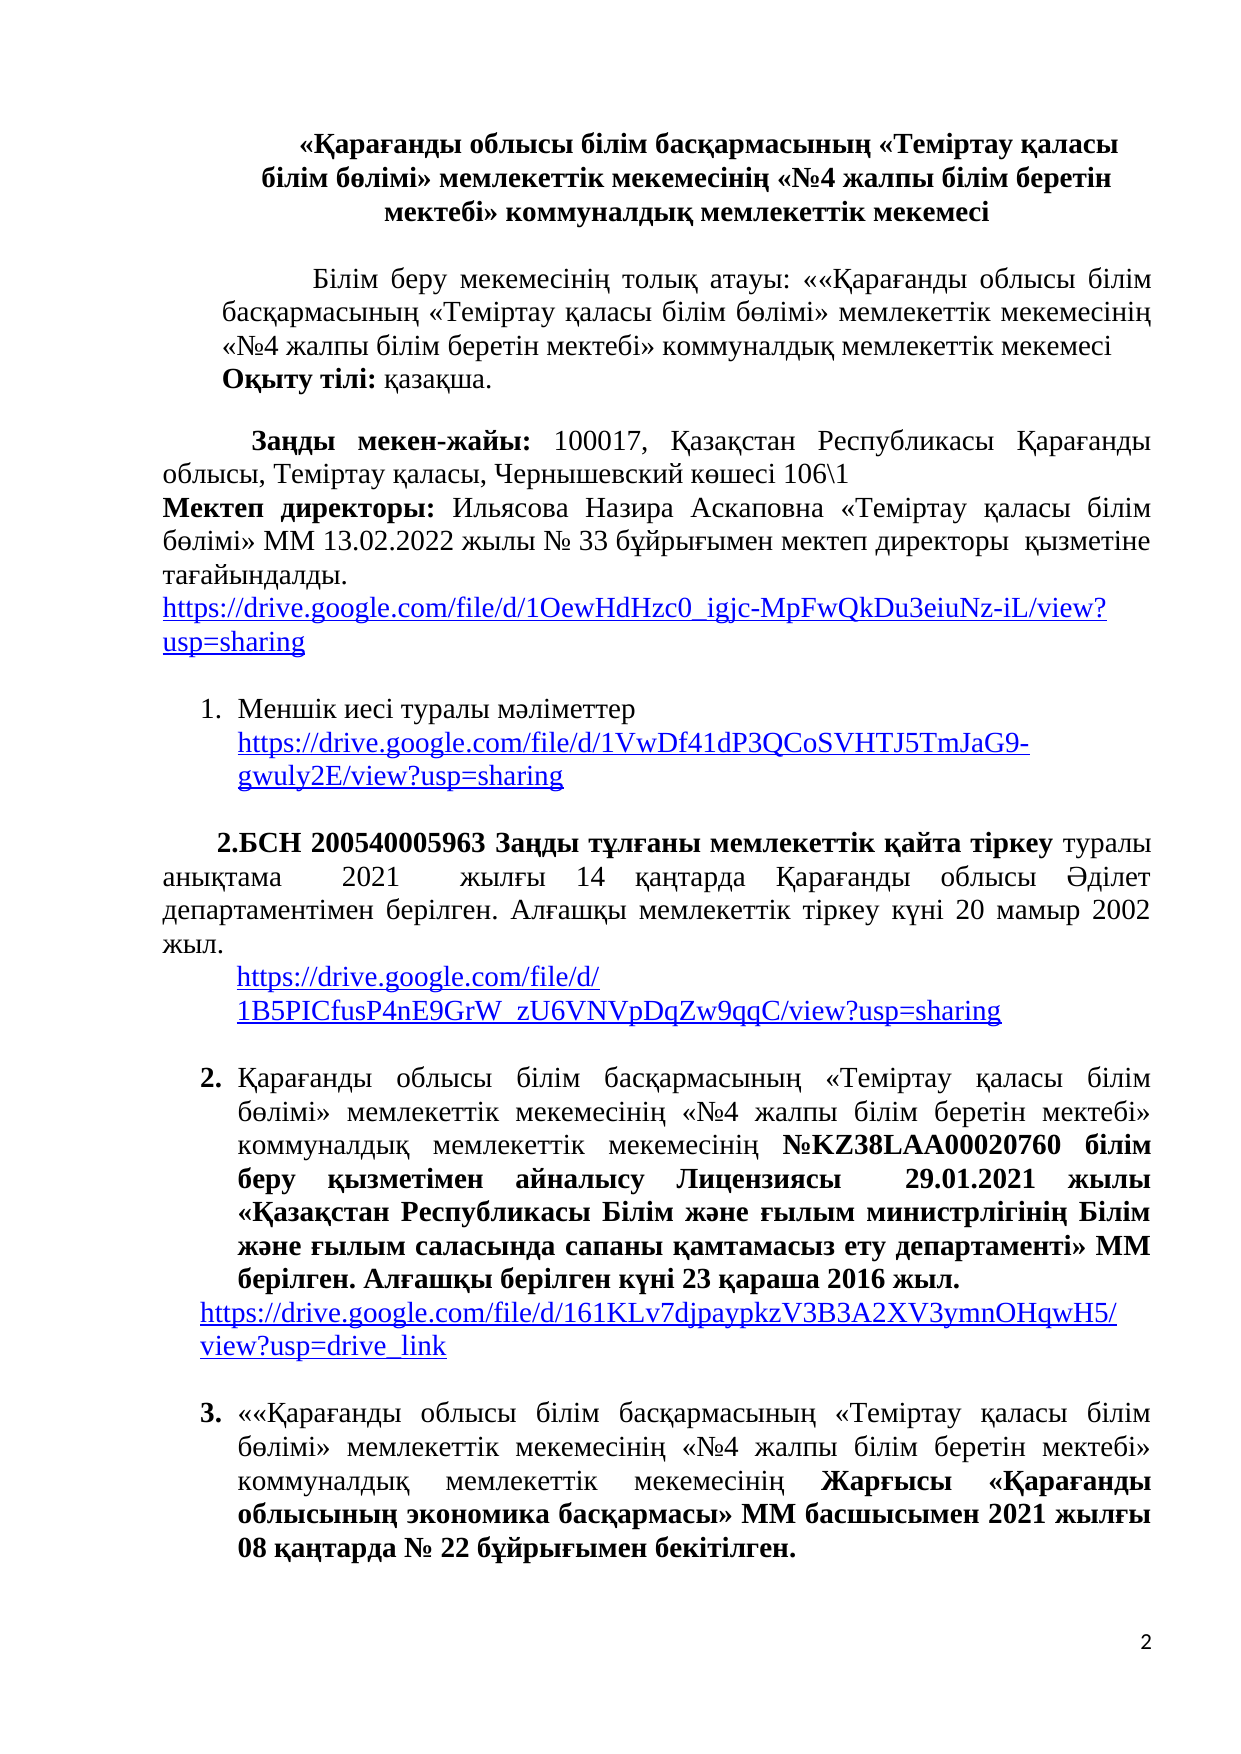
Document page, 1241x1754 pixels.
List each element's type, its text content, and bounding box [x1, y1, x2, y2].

list https://drive.google.com/file/d/1B5PICfusP4nE9GrW_zU6VNVpDqZw9qqC/view?usp=sharing [236, 959, 1152, 1027]
text https://drive.google.com/file/d/161KLv7djpaypkzV3B3A2XV3ymnOHqwH5/view?usp=drive_link [200, 1295, 1152, 1362]
text Оқыту тілі: қазақша. [162, 361, 1152, 395]
text https://drive.google.com/file/d/1OewHdHzc0_igjc-MpFwQkDu3eiuNz-iL/view?usp=sharing [162, 591, 1152, 658]
text «Қарағанды облысы білім басқармасының «Теміртау қаласы білім бөлімі» мемлекеттік мекемесінің «№4 жалпы білім беретін мектебі» коммуналдық мемлекеттік мекемесі [222, 127, 1152, 227]
text Білім беру мекемесінің толық атауы: ««Қарағанды облысы білім басқармасының «Теміртау қаласы білім бөлімі» мемлекеттік мекемесінің «№4 жалпы білім беретін мектебі» коммуналдық мемлекеттік мекемесі [222, 261, 1152, 361]
list Қарағанды облысы білім басқармасының «Теміртау қаласы білім бөлімі» мемлекеттік мекемесінің «№4 жалпы білім беретін мектебі» коммуналдық мемлекеттік мекемесінің №KZ38LAA00020760 білім беру қызметімен айналысу Лицензиясы 29.01.2021 жылы «Қазақстан Республикасы Білім және ғылым министрлігінің Білім және ғылым саласында сапаны қамтамасыз ету департаменті» ММ берілген. Алғашқы берілген күні 23 қараша 2016 жыл. [200, 1060, 1152, 1295]
text Заңды мекен-жайы: 100017, Қазақстан Республикасы Қарағанды облысы, Теміртау қаласы, Чернышевский көшесі 106\1 [162, 423, 1152, 490]
list Меншік иесі туралы мәліметтер [200, 691, 1152, 725]
text 2.БСН 200540005963 Заңды тұлғаны мемлекеттік қайта тіркеу туралы анықтама 2021 жылғы 14 қаңтарда Қарағанды облысы Әділет департаментімен берілген. Алғашқы мемлекеттік тіркеу күні 20 мамыр 2002 жыл. [162, 825, 1152, 959]
list ««Қарағанды облысы білім басқармасының «Теміртау қаласы білім бөлімі» мемлекеттік мекемесінің «№4 жалпы білім беретін мектебі» коммуналдық мемлекеттік мекемесінің Жарғысы «Қарағанды облысының экономика басқармасы» ММ басшысымен 2021 жылғы 08 қаңтарда № 22 бұйрығымен бекітілген. [200, 1396, 1152, 1563]
text Мектеп директоры: Ильясова Назира Аскаповна «Теміртау қаласы білім бөлімі» ММ 13.02.2022 жылы № 33 бұйрығымен мектеп директоры қызметіне тағайындалды. [162, 490, 1152, 591]
text https://drive.google.com/file/d/1VwDf41dP3QCoSVHTJ5TmJaG9-gwuly2E/view?usp=sharing [237, 725, 1152, 792]
